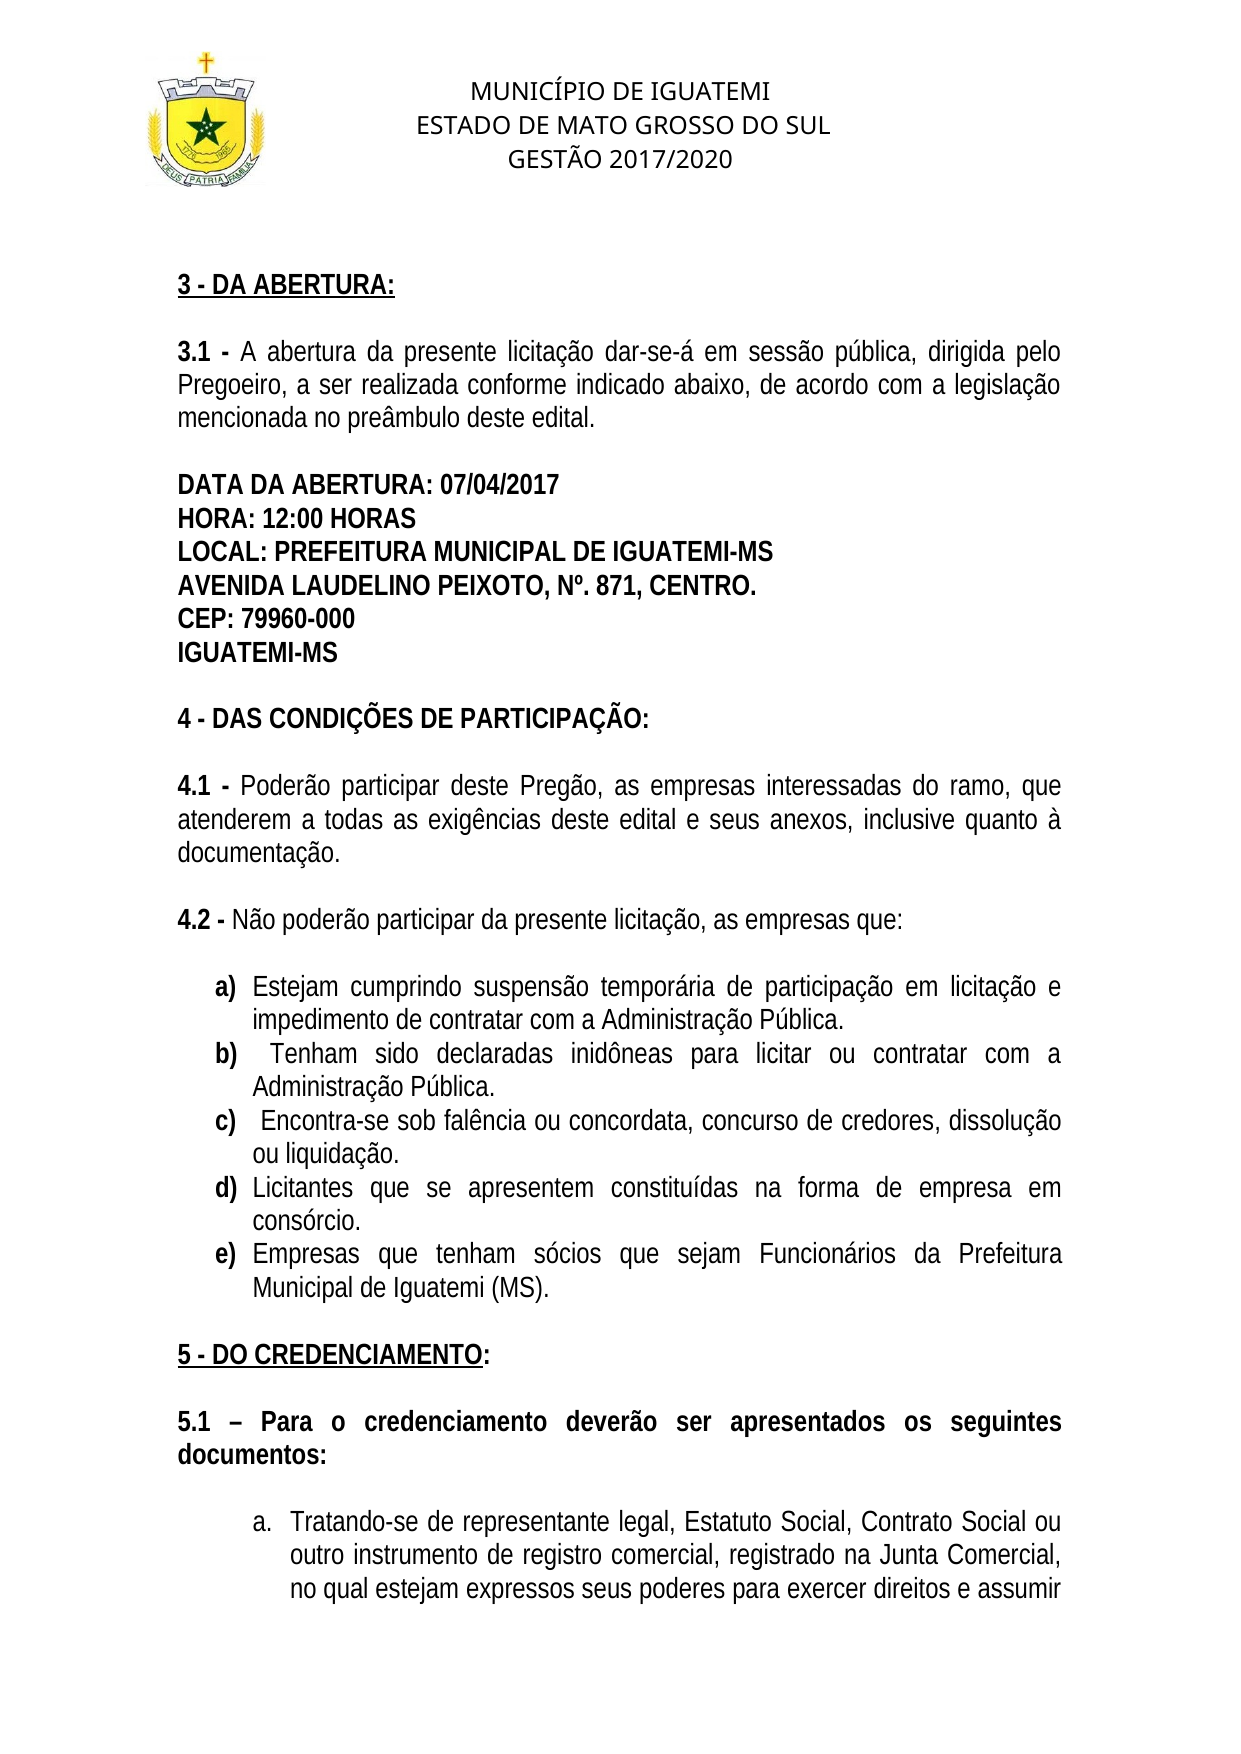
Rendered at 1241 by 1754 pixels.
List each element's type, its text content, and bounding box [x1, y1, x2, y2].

list Licitantes que se apresentem constituídas na forma de empresa em consórcio. [215, 1170, 1063, 1237]
text 5.1 – Para o credenciamento deverão ser apresentados os seguintes documentos: [177, 1404, 1063, 1471]
text HORA: 12:00 HORAS [177, 501, 1063, 534]
text CEP: 79960-000 [177, 601, 1063, 635]
text 4 - DAS CONDIÇÕES DE PARTICIPAÇÃO: [177, 702, 1063, 735]
text 5 - DO CREDENCIAMENTO: [177, 1337, 1063, 1370]
text 3 - DA ABERTURA: [177, 267, 1063, 300]
list Estejam cumprindo suspensão temporária de participação em licitação e impedimento de contratar com a Administração Pública. [215, 969, 1063, 1036]
text 4.1 - Poderão participar deste Pregão, as empresas interessadas do ramo, que atenderem a todas as exigências deste edital e seus anexos, inclusive quanto à documentação. [177, 768, 1063, 869]
picture [145, 51, 266, 187]
list Encontra-se sob falência ou concordata, concurso de credores, dissolução ou liquidação. [215, 1103, 1063, 1170]
text AVENIDA LAUDELINO PEIXOTO, Nº. 871, CENTRO. [177, 568, 1063, 601]
text 4.2 - Não poderão participar da presente licitação, as empresas que: [177, 902, 1063, 936]
text DATA DA ABERTURA: 07/04/2017 [177, 467, 1063, 501]
text IGUATEMI-MS [177, 635, 1063, 668]
text 3.1 - A abertura da presente licitação dar-se-á em sessão pública, dirigida pelo Pregoeiro, a ser realizada conforme indicado abaixo, de acordo com a legislação mencionada no preâmbulo deste edital. [177, 334, 1063, 434]
text LOCAL: PREFEITURA MUNICIPAL DE IGUATEMI-MS [177, 534, 1063, 568]
list Tenham sido declaradas inidôneas para licitar ou contratar com a Administração Pública. [215, 1036, 1063, 1103]
list Empresas que tenham sócios que sejam Funcionários da Prefeitura Municipal de Iguatemi (MS). [215, 1237, 1063, 1303]
